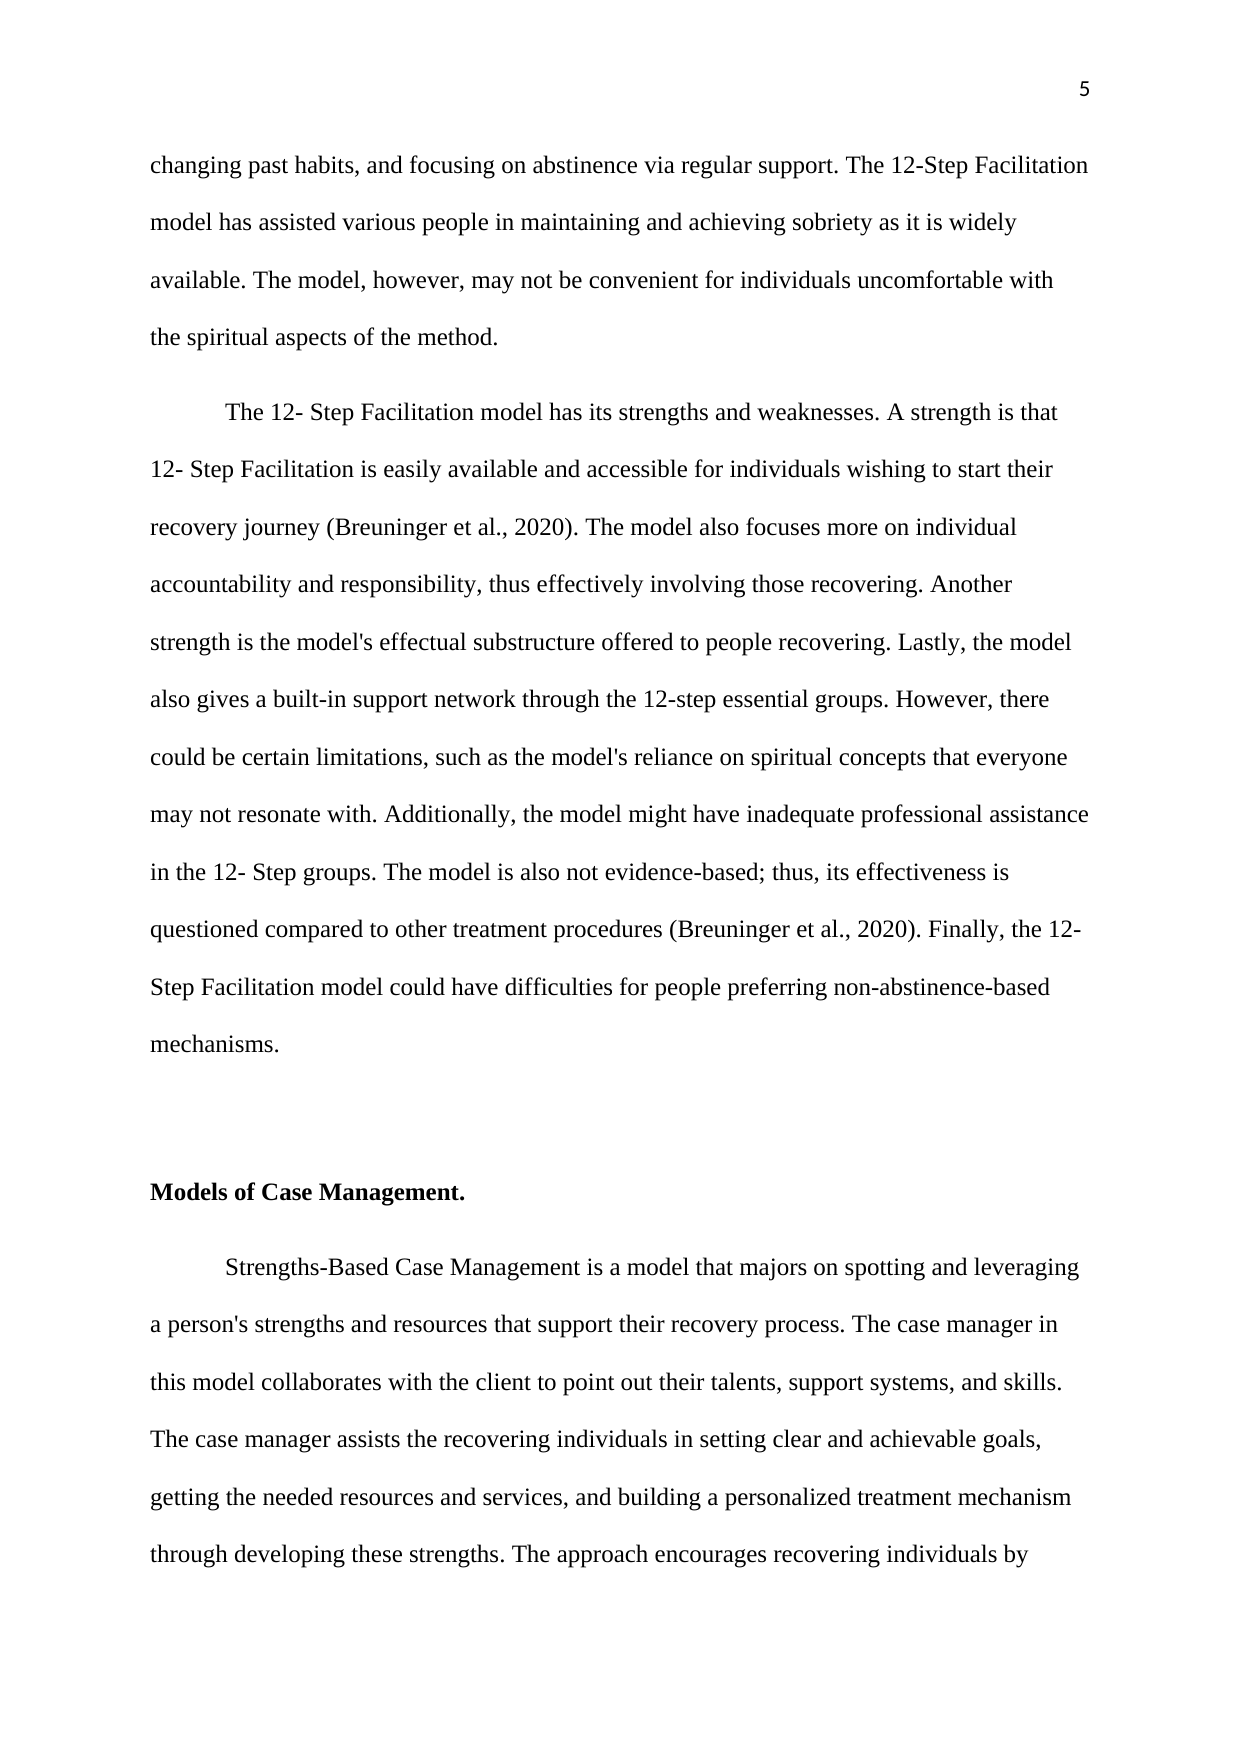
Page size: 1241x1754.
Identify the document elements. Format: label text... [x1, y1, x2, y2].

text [150, 1252, 1090, 1568]
text The 12- Step Facilitation model has its strengths and weaknesses. A strength is that 12- Step Facilitation is easily available and accessible for individuals wishing to start their recovery journey (Breuninger et al., 2020). The model also focuses more on individual accountability and responsibility, thus effectively involving those recovering. Another strength is the model's effectual substructure offered to people recovering. Lastly, the model also gives a built-in support network through the 12-step essential groups. However, there could be certain limitations, such as the model's reliance on spiritual concepts that everyone may not resonate with. Additionally, the model might have inadequate professional assistance in the 12- Step groups. The model is also not evidence-based; thus, its effectiveness is questioned compared to other treatment procedures (Breuninger et al., 2020). Finally, the 12- Step Facilitation model could have difficulties for people preferring non-abstinence-based mechanisms. [150, 397, 1090, 1058]
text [150, 150, 1090, 351]
text Models of Case Management. [150, 1177, 1090, 1206]
